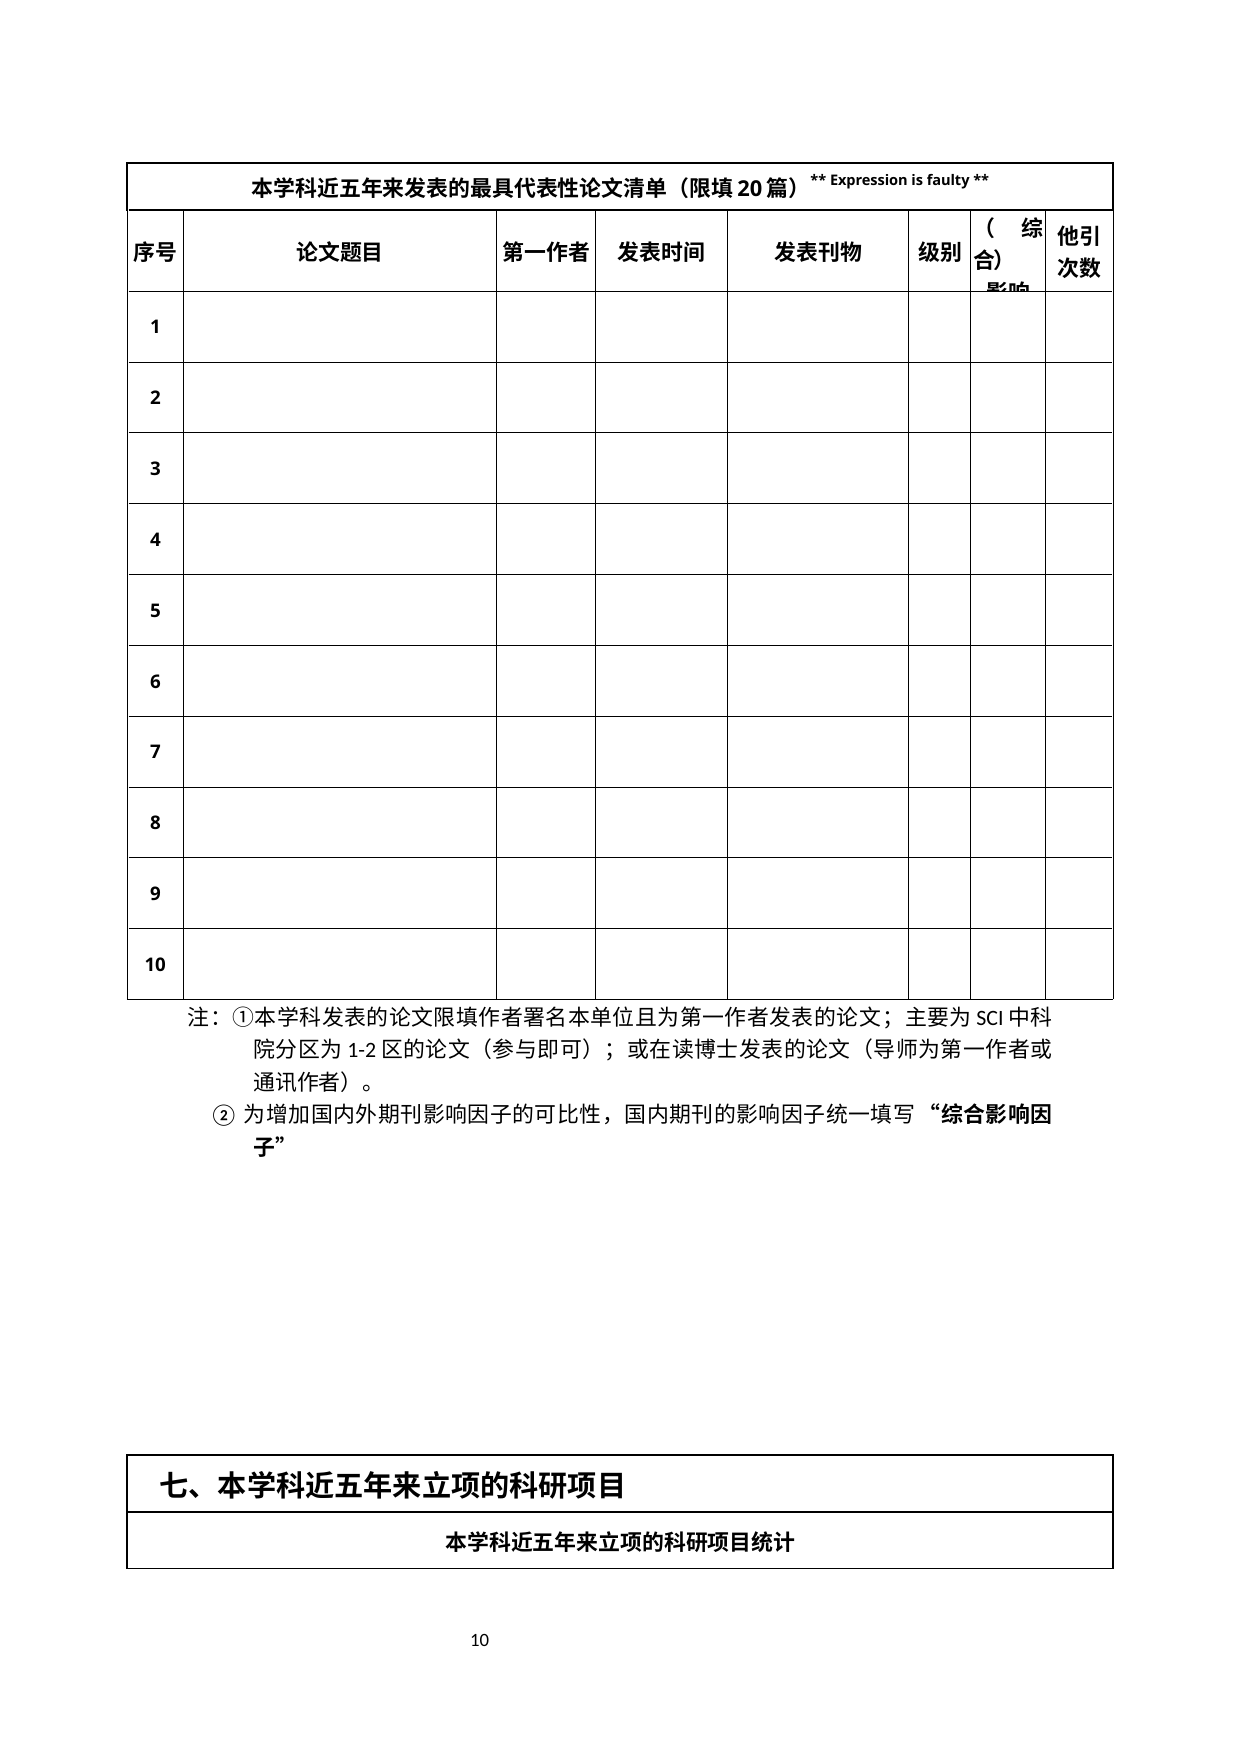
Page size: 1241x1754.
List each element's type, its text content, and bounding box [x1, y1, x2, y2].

table_cell [497, 363, 595, 432]
table_cell [184, 292, 496, 361]
table_cell [497, 433, 595, 503]
table_cell [728, 717, 908, 786]
table_cell [184, 504, 496, 574]
table_cell [596, 717, 727, 786]
table_cell 本学科近五年来立项的科研项目统计 [128, 1513, 1112, 1568]
table_cell 论文题目 [184, 211, 496, 291]
table_cell [909, 575, 970, 645]
table_cell 第一作者 [497, 211, 595, 291]
table_cell 他引次数 [1046, 211, 1113, 291]
table_cell [971, 929, 1045, 999]
table_cell [497, 929, 595, 999]
table_header 七、本学科近五年来立项的科研项目 [128, 1456, 1112, 1511]
table_cell [596, 575, 727, 645]
table_cell [1046, 716, 1113, 786]
table_cell [1046, 361, 1113, 432]
table_cell [184, 788, 496, 857]
table_cell [1046, 574, 1113, 645]
table_cell （综合） 影响 因子 [971, 211, 1045, 291]
table_cell [596, 363, 727, 432]
table_cell [184, 363, 496, 432]
table_cell [909, 929, 970, 999]
text ②为增加国内外期刊影响因子的可比性，国内期刊的影响因子统一填写“综合影响因子” [187, 1097, 1053, 1162]
text 注：①本学科发表的论文限填作者署名本单位且为第一作者发表的论文；主要为SCI中科院分区为1-2区的论文（参与即可）；或在读博士发表的论文（导师为第一作者或通讯作者）。 [187, 1000, 1053, 1097]
table_cell [971, 363, 1045, 432]
table_cell [728, 504, 908, 574]
table_cell [909, 504, 970, 574]
table_cell 序号 [128, 210, 183, 291]
table_cell 8 [128, 788, 183, 857]
table_cell [497, 788, 595, 857]
table_cell 2 [128, 363, 183, 432]
table_cell [971, 504, 1045, 574]
table_cell [497, 575, 595, 645]
table_cell 4 [128, 504, 183, 574]
table_cell [728, 292, 908, 361]
table_cell [1046, 857, 1113, 928]
table_cell [497, 646, 595, 716]
table_cell [909, 788, 970, 857]
table_cell [909, 292, 970, 361]
table_cell [728, 929, 908, 999]
table_cell [497, 858, 595, 928]
table_cell [596, 504, 727, 574]
table_cell 发表时间 [596, 211, 727, 291]
table_cell [909, 363, 970, 432]
table_cell [184, 575, 496, 645]
table_cell [1046, 645, 1113, 716]
table_cell [596, 788, 727, 857]
table_cell [728, 363, 908, 432]
table_cell [1046, 928, 1113, 999]
table_cell [184, 433, 496, 503]
table_cell 本学科近五年来发表的最具代表性论文清单（限填20篇）① [128, 164, 1112, 209]
table_cell [596, 292, 727, 361]
table_cell [728, 433, 908, 503]
table_cell 9 [128, 858, 183, 928]
table_cell 5 [128, 575, 183, 645]
table_cell [596, 858, 727, 928]
table_cell [971, 788, 1045, 857]
table_cell [728, 788, 908, 857]
table_cell [909, 433, 970, 503]
table_cell [596, 646, 727, 716]
table_cell [728, 858, 908, 928]
table_cell [971, 433, 1045, 503]
table_cell [497, 292, 595, 361]
table_cell [971, 292, 1045, 361]
table_cell [497, 717, 595, 786]
table_cell [1046, 786, 1113, 857]
table_cell 级别 [909, 211, 970, 291]
table_cell [1046, 503, 1113, 574]
table_cell [1046, 432, 1113, 503]
table_cell 1 [128, 292, 183, 361]
table_cell [497, 504, 595, 574]
table_cell [909, 858, 970, 928]
table_cell 发表刊物 [728, 211, 908, 291]
table_cell [596, 433, 727, 503]
table_cell [184, 646, 496, 716]
table_cell [909, 717, 970, 786]
table_cell [184, 717, 496, 786]
table_cell [971, 717, 1045, 786]
table_cell [971, 646, 1045, 716]
table_cell 10 [128, 929, 183, 999]
table_cell [728, 575, 908, 645]
table_cell 6 [128, 646, 183, 716]
table_cell [971, 858, 1045, 928]
table_cell [909, 646, 970, 716]
table_cell [971, 575, 1045, 645]
table_cell 7 [128, 717, 183, 786]
table_cell [184, 858, 496, 928]
table_cell 3 [128, 433, 183, 503]
table_cell [184, 929, 496, 999]
table_cell [596, 929, 727, 999]
table_cell [728, 646, 908, 716]
table_cell [1046, 291, 1113, 361]
